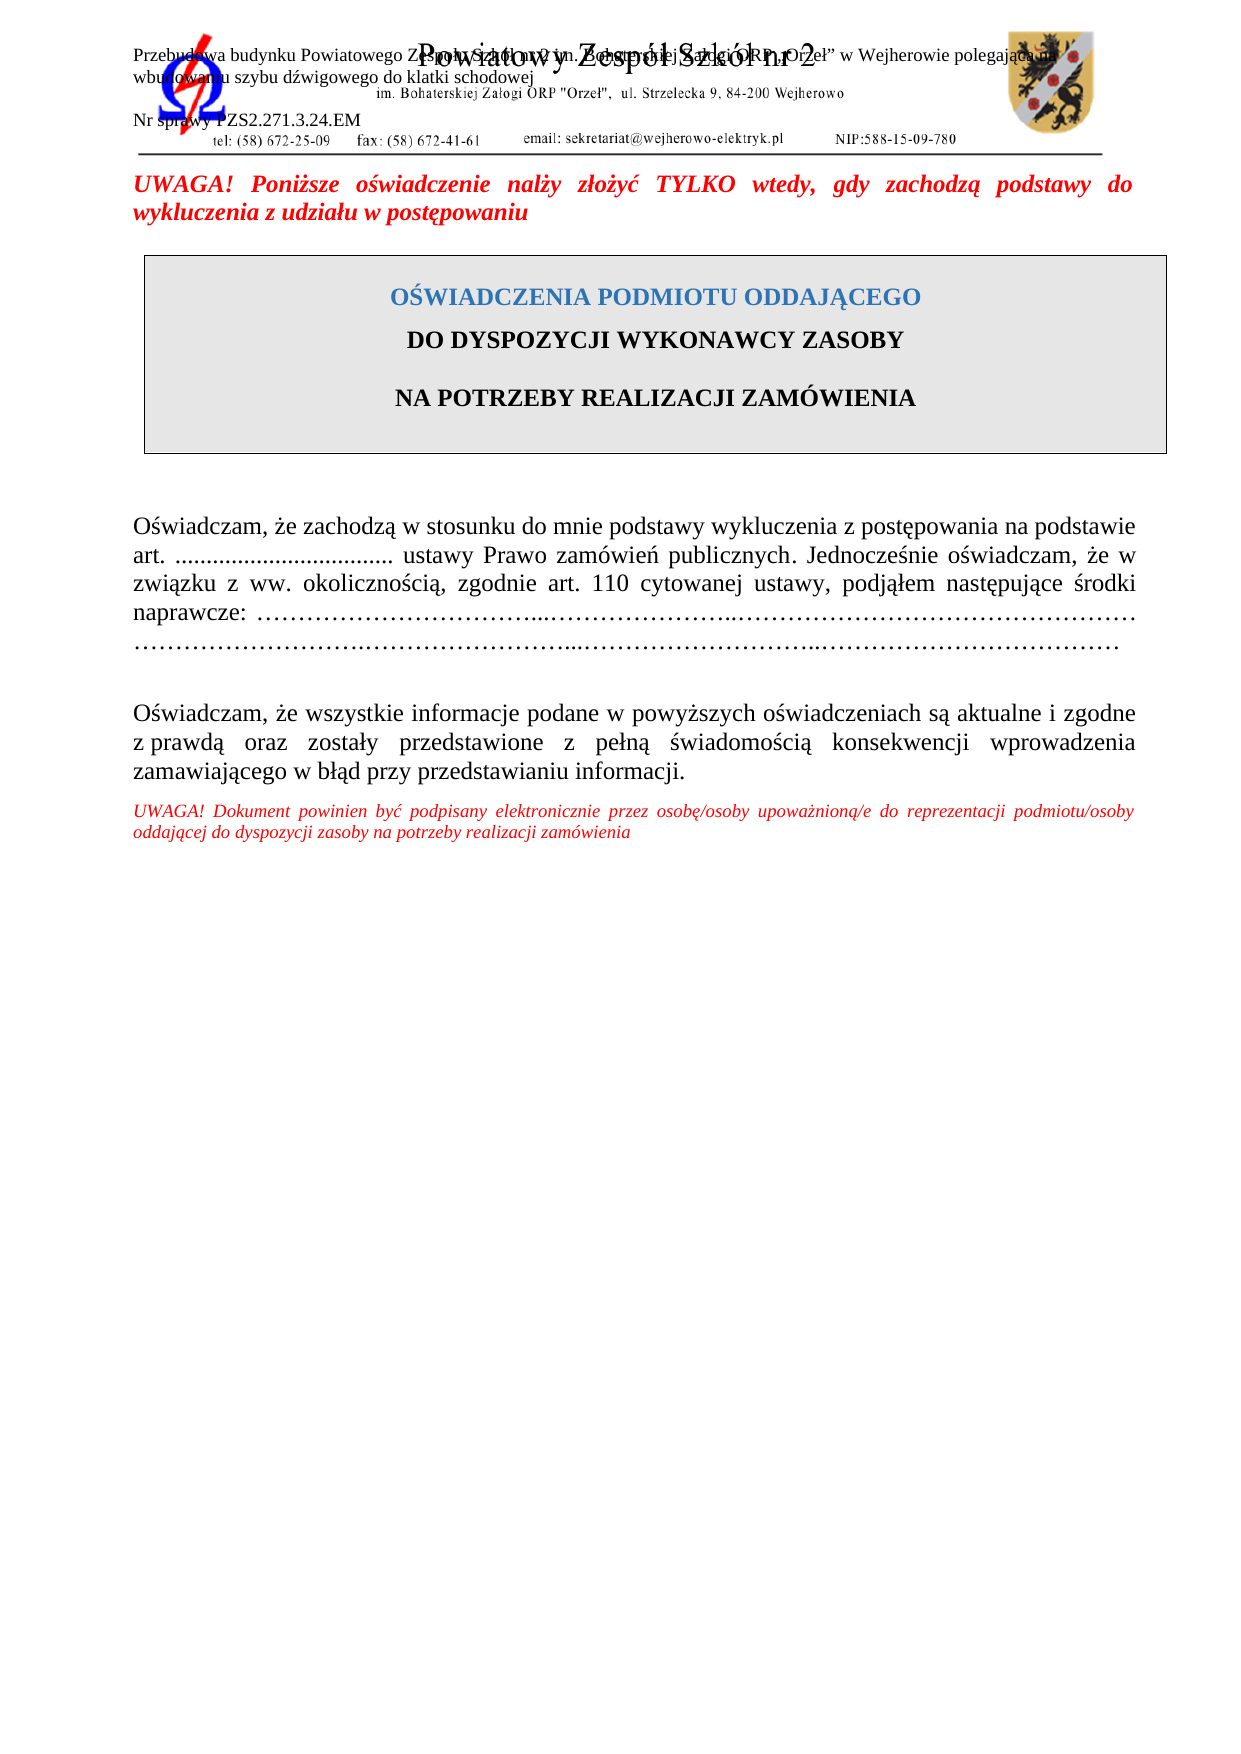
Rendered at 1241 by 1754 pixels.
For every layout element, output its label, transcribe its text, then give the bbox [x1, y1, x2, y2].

text UWAGA! Poniższe oświadczenie nalży złożyć TYLKO wtedy, gdy zachodzą podstawy do wykluczenia z udziału w postępowaniu [133, 159, 1137, 226]
text UWAGA! Dokument powinien być podpisany elektronicznie przez osobę/osoby upoważnioną/e do reprezentacji podmiotu/osoby oddającej do dyspozycji zasoby na potrzeby realizacji zamówienia [133, 800, 1137, 843]
text Oświadczam, że wszystkie informacje podane w powyższych oświadczeniach są aktualne i zgodne z prawdą oraz zostały przedstawione z pełną świadomością konsekwencji wprowadzenia zamawiającego w błąd przy przedstawianiu informacji. [133, 698, 1137, 785]
table_header OŚWIADCZENIA PODMIOTU ODDAJĄCEGO DO DYSPOZYCJI WYKONAWCY ZASOBY NA POTRZEBY REALIZACJI ZAMÓWIENIA [145, 256, 1166, 452]
text Oświadczam, że zachodzą w stosunku do mnie podstawy wykluczenia z postępowania na podstawie art. ................................... ustawy Prawo zamówień publicznych. Jednocześnie oświadczam, że w związku z ww. okolicznością, zgodnie art. 110 cytowanej ustawy, podjąłem następujące środki naprawcze: ……………………………...…………………..………………………………………… ……………………….……………………...………………………..……………………………… [133, 511, 1137, 655]
picture [132, 30, 1137, 169]
